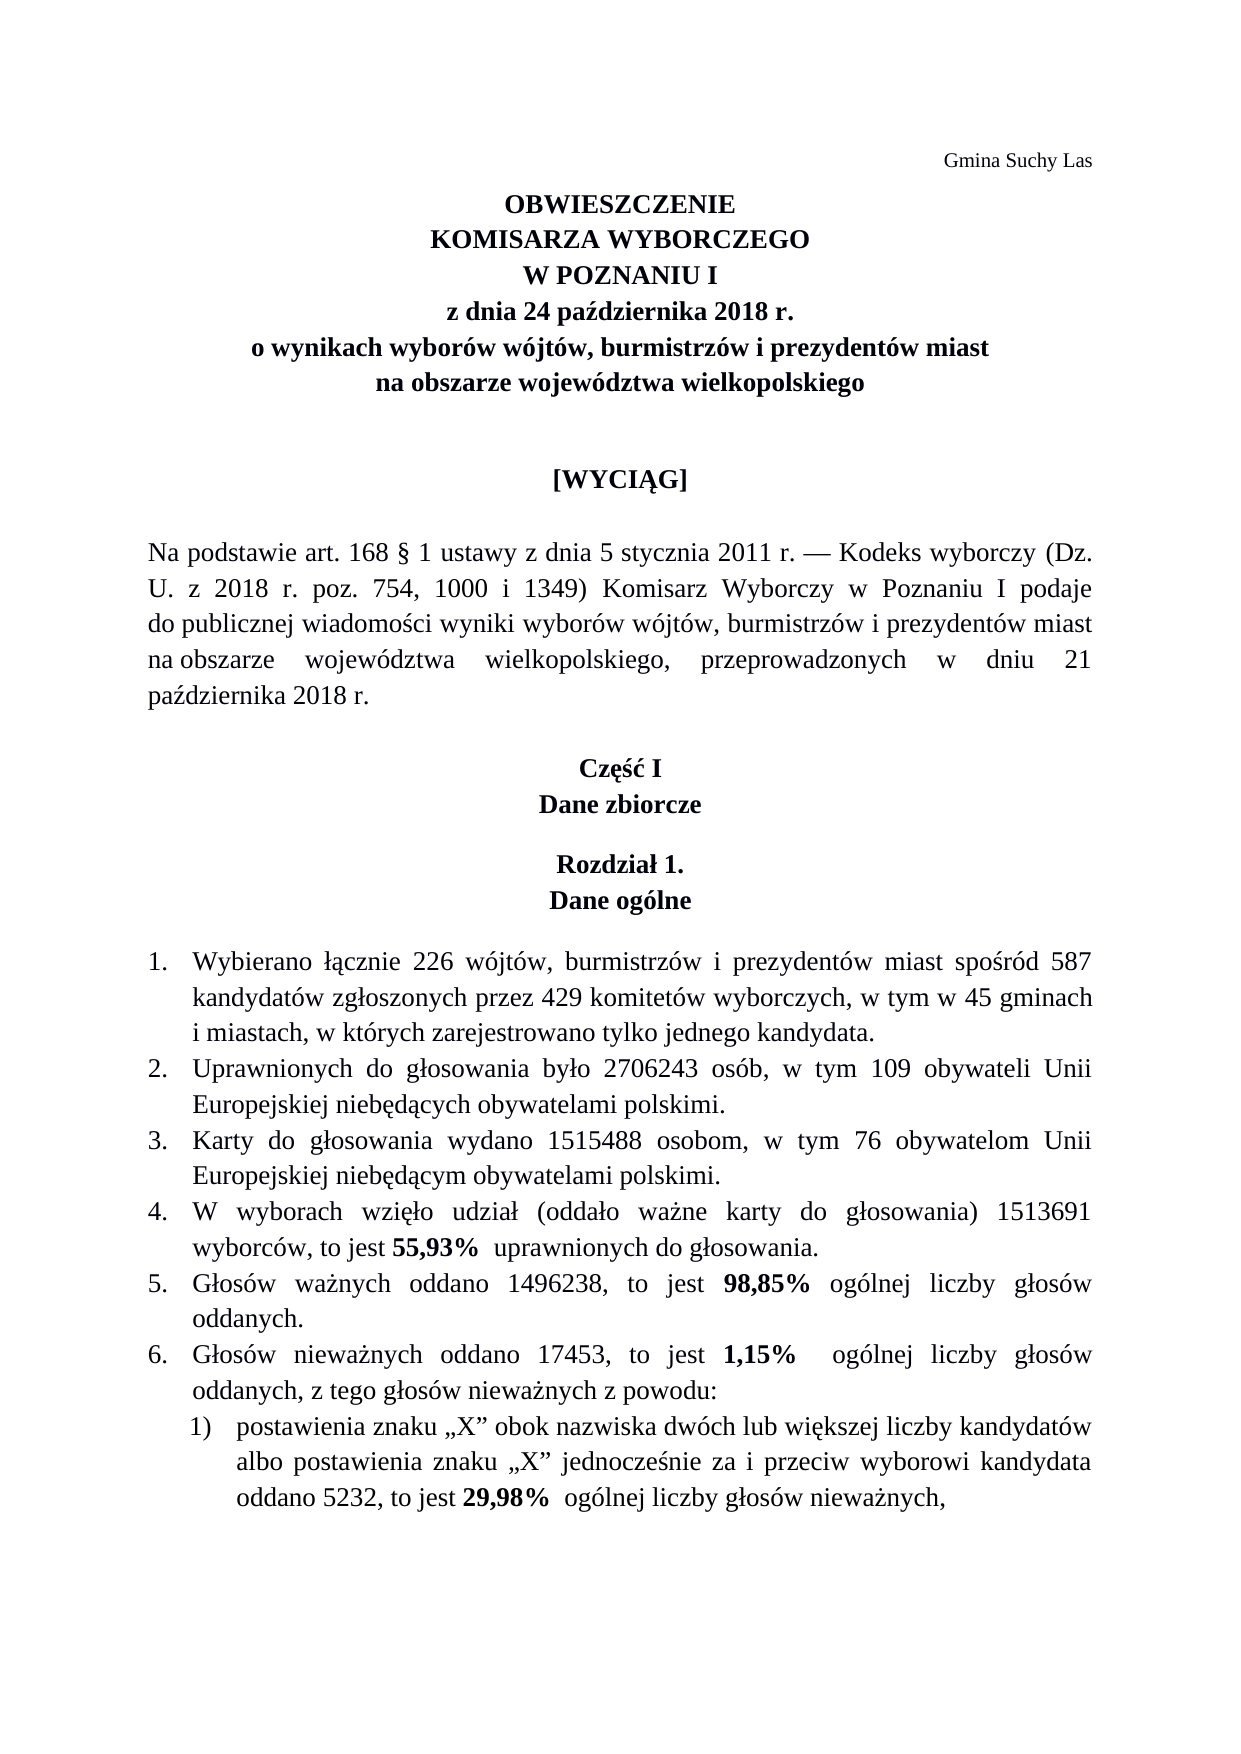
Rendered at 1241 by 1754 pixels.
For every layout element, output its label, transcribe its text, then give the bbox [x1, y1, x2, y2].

text 4. W wyborach wzięło udział (oddało ważne karty do głosowania) 1513691 wyborców, to jest 55,93% uprawnionych do głosowania. [148, 1195, 1093, 1262]
text 3. Karty do głosowania wydano 1515488 osobom, w tym 76 obywatelom Unii Europejskiej niebędącym obywatelami polskimi. [148, 1124, 1093, 1191]
text 1. Wybierano łącznie 226 wójtów, burmistrzów i prezydentów miast spośród 587 kandydatów zgłoszonych przez 429 komitetów wyborczych, w tym w 45 gminach i miastach, w których zarejestrowano tylko jednego kandydata. [148, 945, 1093, 1048]
text Gmina Suchy Las [148, 148, 1093, 172]
text Na podstawie art. 168 § 1 ustawy z dnia 5 stycznia 2011 r. — Kodeks wyborczy (Dz. U. z 2018 r. poz. 754, 1000 i 1349) Komisarz Wyborczy w Poznaniu I podaje do publicznej wiadomości wyniki wyborów wójtów, burmistrzów i prezydentów miast na obszarze województwa wielkopolskiego, przeprowadzonych w dniu 21 października 2018 r. [148, 536, 1093, 710]
text 1) postawienia znaku „X” obok nazwiska dwóch lub większej liczby kandydatów albo postawienia znaku „X” jednocześnie za i przeciw wyborowi kandydata oddano 5232, to jest 29,98% ogólnej liczby głosów nieważnych, [189, 1409, 1093, 1512]
title OBWIESZCZENIE KOMISARZA WYBORCZEGO W POZNANIU I z dnia 24 października 2018 r. o wynikach wyborów wójtów, burmistrzów i prezydentów miast na obszarze województwa wielkopolskiego [148, 188, 1093, 397]
title [WYCIĄG] [148, 463, 1093, 494]
text 2. Uprawnionych do głosowania było 2706243 osób, w tym 109 obywateli Unii Europejskiej niebędących obywatelami polskimi. [148, 1052, 1093, 1119]
subtitle Część I Dane zbiorcze [148, 752, 1093, 819]
text 5. Głosów ważnych oddano 1496238, to jest 98,85% ogólnej liczby głosów oddanych. [148, 1267, 1093, 1333]
text Rozdział 1. Dane ogólne [148, 849, 1093, 916]
text 6. Głosów nieważnych oddano 17453, to jest 1,15% ogólnej liczby głosów oddanych, z tego głosów nieważnych z powodu: [148, 1338, 1093, 1405]
